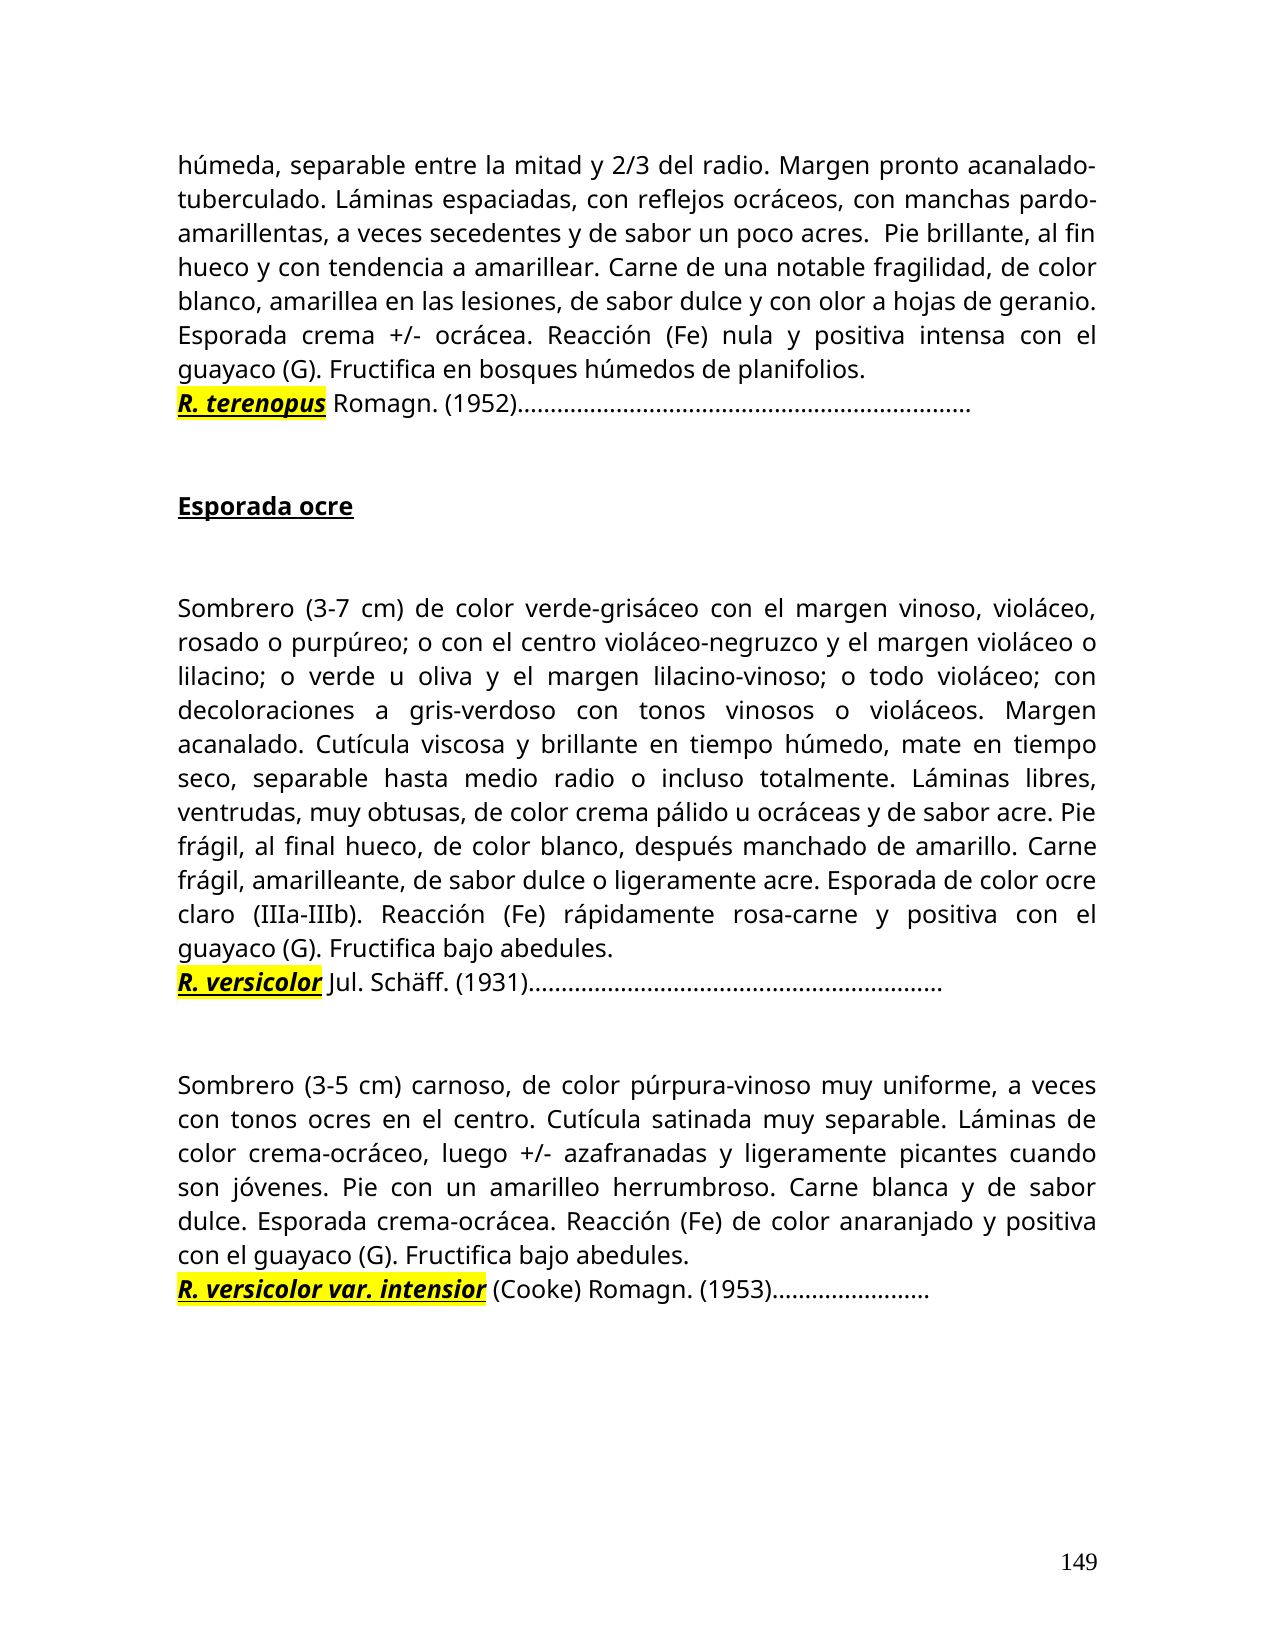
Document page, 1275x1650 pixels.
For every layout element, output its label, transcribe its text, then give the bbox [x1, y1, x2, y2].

text Esporada ocre [177, 488, 1098, 522]
text R. versicolor Jul. Schäff. (1931)……………………………………………………… [322, 965, 1098, 999]
text Sombrero (3-) de color verde-grisáceo con el margen vinoso, violáceo, rosado o purpúreo; o con el centro violáceo-negruzco y el margen violáceo o lilacino; o verde u oliva y el margen lilacino-vinoso; o todo violáceo; con decoloraciones a gris-verdoso con tonos vinosos o violáceos. Margen acanalado. Cutícula viscosa y brillante en tiempo húmedo, mate en tiempo seco, separable hasta medio radio o incluso totalmente. Láminas libres, ventrudas, muy obtusas, de color crema pálido u ocráceas y de sabor acre. Pie frágil, al final hueco, de color blanco, después manchado de amarillo. Carne frágil, amarilleante, de sabor dulce o ligeramente acre. Esporada de color ocre claro (IIIa-IIIb). Reacción (Fe) rápidamente rosa-carne y positiva con el guayaco (G). Fructifica bajo abedules. [177, 590, 1098, 965]
text R. versicolor var. intensior (Cooke) Romagn. (1953)…………………… [486, 1272, 1098, 1306]
text Sombrero (3-) carnoso, de color púrpura-vinoso muy uniforme, a veces con tonos ocres en el centro. Cutícula satinada muy separable. Láminas de color crema-ocráceo, luego +/- azafranadas y ligeramente picantes cuando son jóvenes. Pie con un amarilleo herrumbroso. Carne blanca y de sabor dulce. Esporada crema-ocrácea. Reacción (Fe) de color anaranjado y positiva con el guayaco (G). Fructifica bajo abedules. [177, 1067, 1098, 1272]
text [177, 148, 1098, 386]
text R. terenopus Romagn. (1952)…………………………………………………………… [326, 386, 1098, 420]
